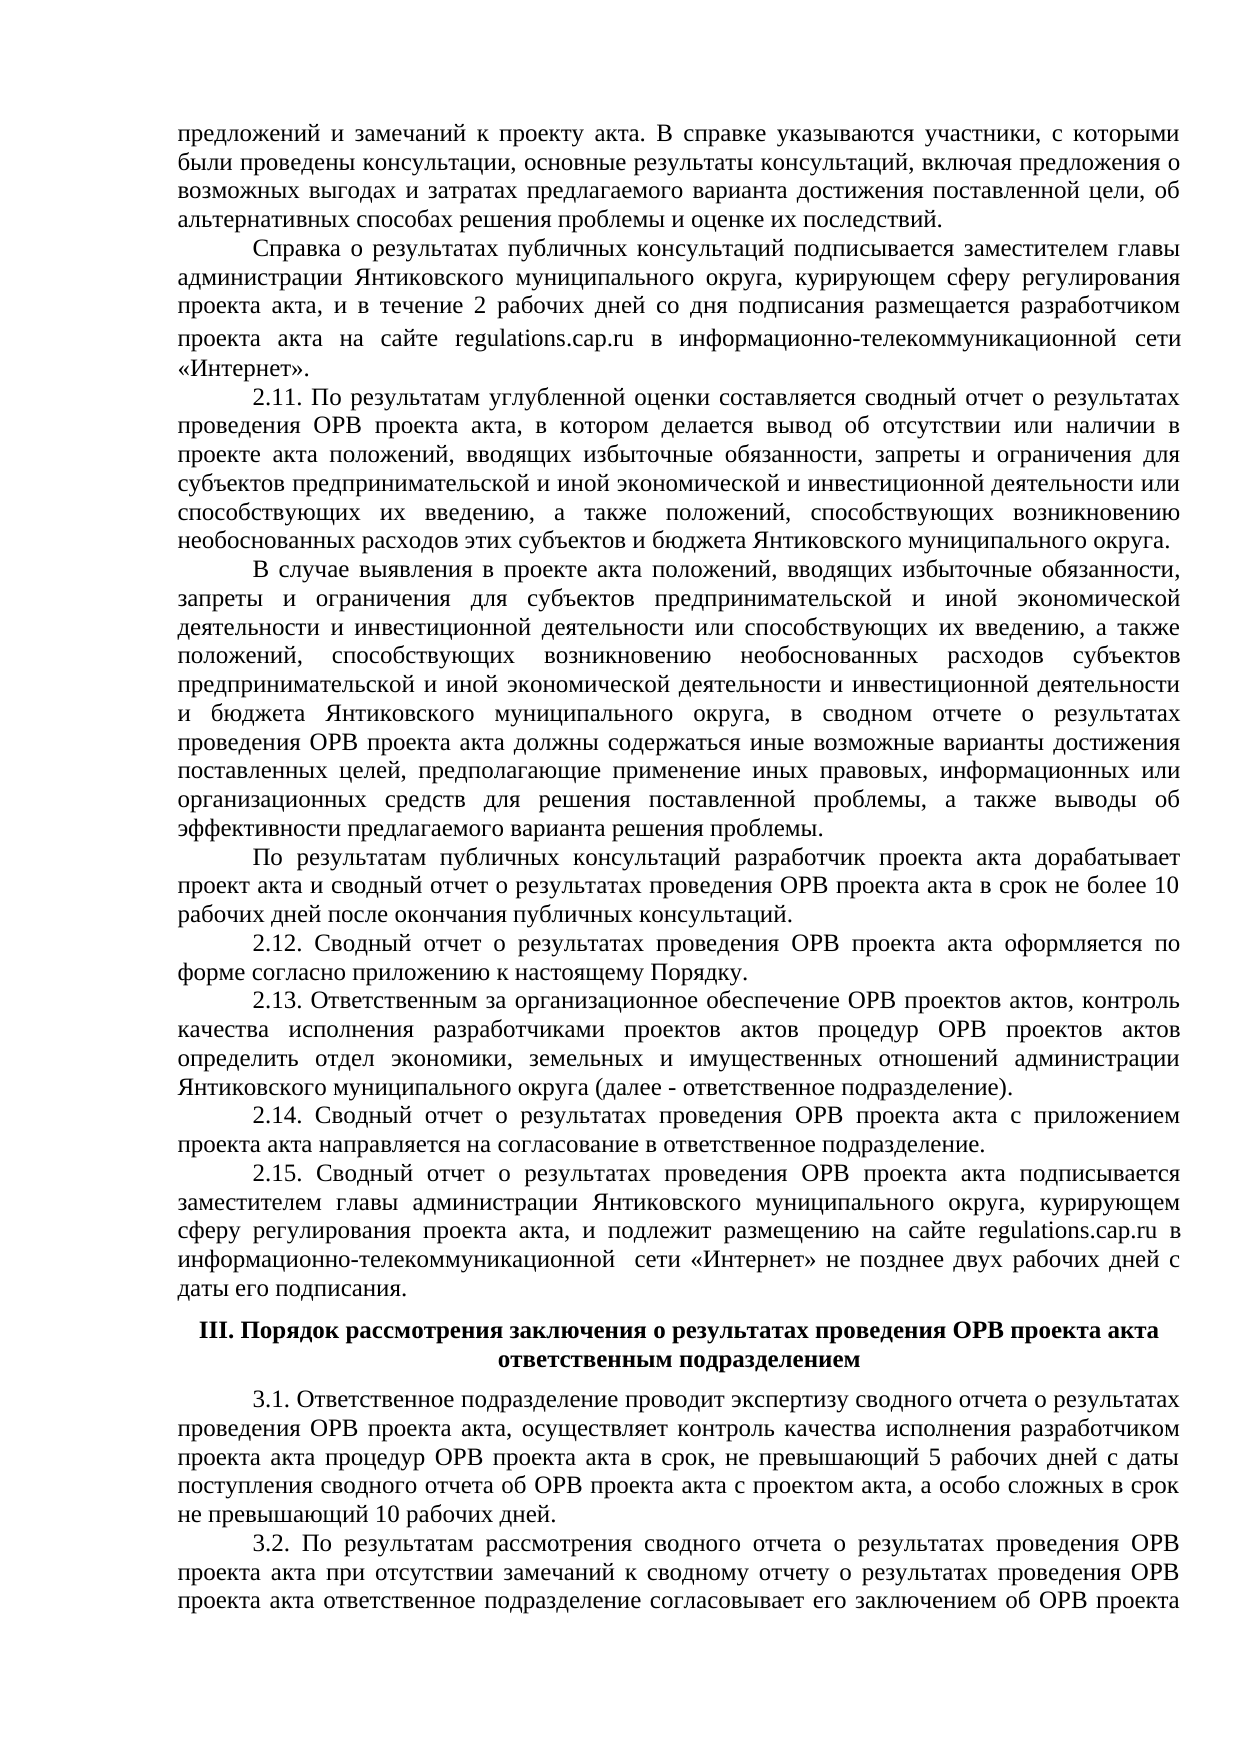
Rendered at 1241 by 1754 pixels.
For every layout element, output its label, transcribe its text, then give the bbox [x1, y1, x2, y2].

text 2.14. Сводный отчет о результатах проведения ОРВ проекта акта с приложением проекта акта направляется на согласование в ответственное подразделение. [177, 1100, 1181, 1158]
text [177, 1528, 1181, 1614]
text III. Порядок рассмотрения заключения о результатах проведения ОРВ проекта акта ответственным подразделением [177, 1315, 1181, 1373]
text 2.13. Ответственным за организационное обеспечение ОРВ проектов актов, контроль качества исполнения разработчиками проектов актов процедур ОРВ проектов актов определить отдел экономики, земельных и имущественных отношений администрации Янтиковского муниципального округа (далее - ответственное подразделение). [177, 985, 1181, 1100]
text Справка о результатах публичных консультаций подписывается заместителем главы администрации Янтиковского муниципального округа, курирующем сферу регулирования проекта акта, и в течение 2 рабочих дней со дня подписания размещается разработчиком проекта акта на сайте regulations.cap.ru в информационно-телекоммуникационной сети «Интернет». [177, 233, 1181, 382]
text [177, 118, 1181, 233]
text 2.11. По результатам углубленной оценки составляется сводный отчет о результатах проведения ОРВ проекта акта, в котором делается вывод об отсутствии или наличии в проекте акта положений, вводящих избыточные обязанности, запреты и ограничения для субъектов предпринимательской и иной экономической и инвестиционной деятельности или способствующих их введению, а также положений, способствующих возникновению необоснованных расходов этих субъектов и бюджета Янтиковского муниципального округа. [177, 382, 1181, 554]
text В случае выявления в проекте акта положений, вводящих избыточные обязанности, запреты и ограничения для субъектов предпринимательской и иной экономической деятельности и инвестиционной деятельности или способствующих их введению, а также положений, способствующих возникновению необоснованных расходов субъектов предпринимательской и иной экономической деятельности и инвестиционной деятельности и бюджета Янтиковского муниципального округа, в сводном отчете о результатах проведения ОРВ проекта акта должны содержаться иные возможные варианты достижения поставленных целей, предполагающие применение иных правовых, информационных или организационных средств для решения поставленной проблемы, а также выводы об эффективности предлагаемого варианта решения проблемы. [177, 554, 1181, 842]
text 2.12. Сводный отчет о результатах проведения ОРВ проекта акта оформляется по форме согласно приложению к настоящему Порядку. [177, 928, 1181, 985]
text По результатам публичных консультаций разработчик проекта акта дорабатывает проект акта и сводный отчет о результатах проведения ОРВ проекта акта в срок не более 10 рабочих дней после окончания публичных консультаций. [177, 842, 1181, 928]
text 2.15. Сводный отчет о результатах проведения ОРВ проекта акта подписывается заместителем главы администрации Янтиковского муниципального округа, курирующем сферу регулирования проекта акта, и подлежит размещению на сайте regulations.cap.ru в информационно-телекоммуникационной сети «Интернет» не позднее двух рабочих дней с даты его подписания. [177, 1158, 1181, 1302]
text 3.1. Ответственное подразделение проводит экспертизу сводного отчета о результатах проведения ОРВ проекта акта, осуществляет контроль качества исполнения разработчиком проекта акта процедур ОРВ проекта акта в срок, не превышающий 5 рабочих дней с даты поступления сводного отчета об ОРВ проекта акта с проектом акта, а особо сложных в срок не превышающий 10 рабочих дней. [177, 1384, 1181, 1528]
